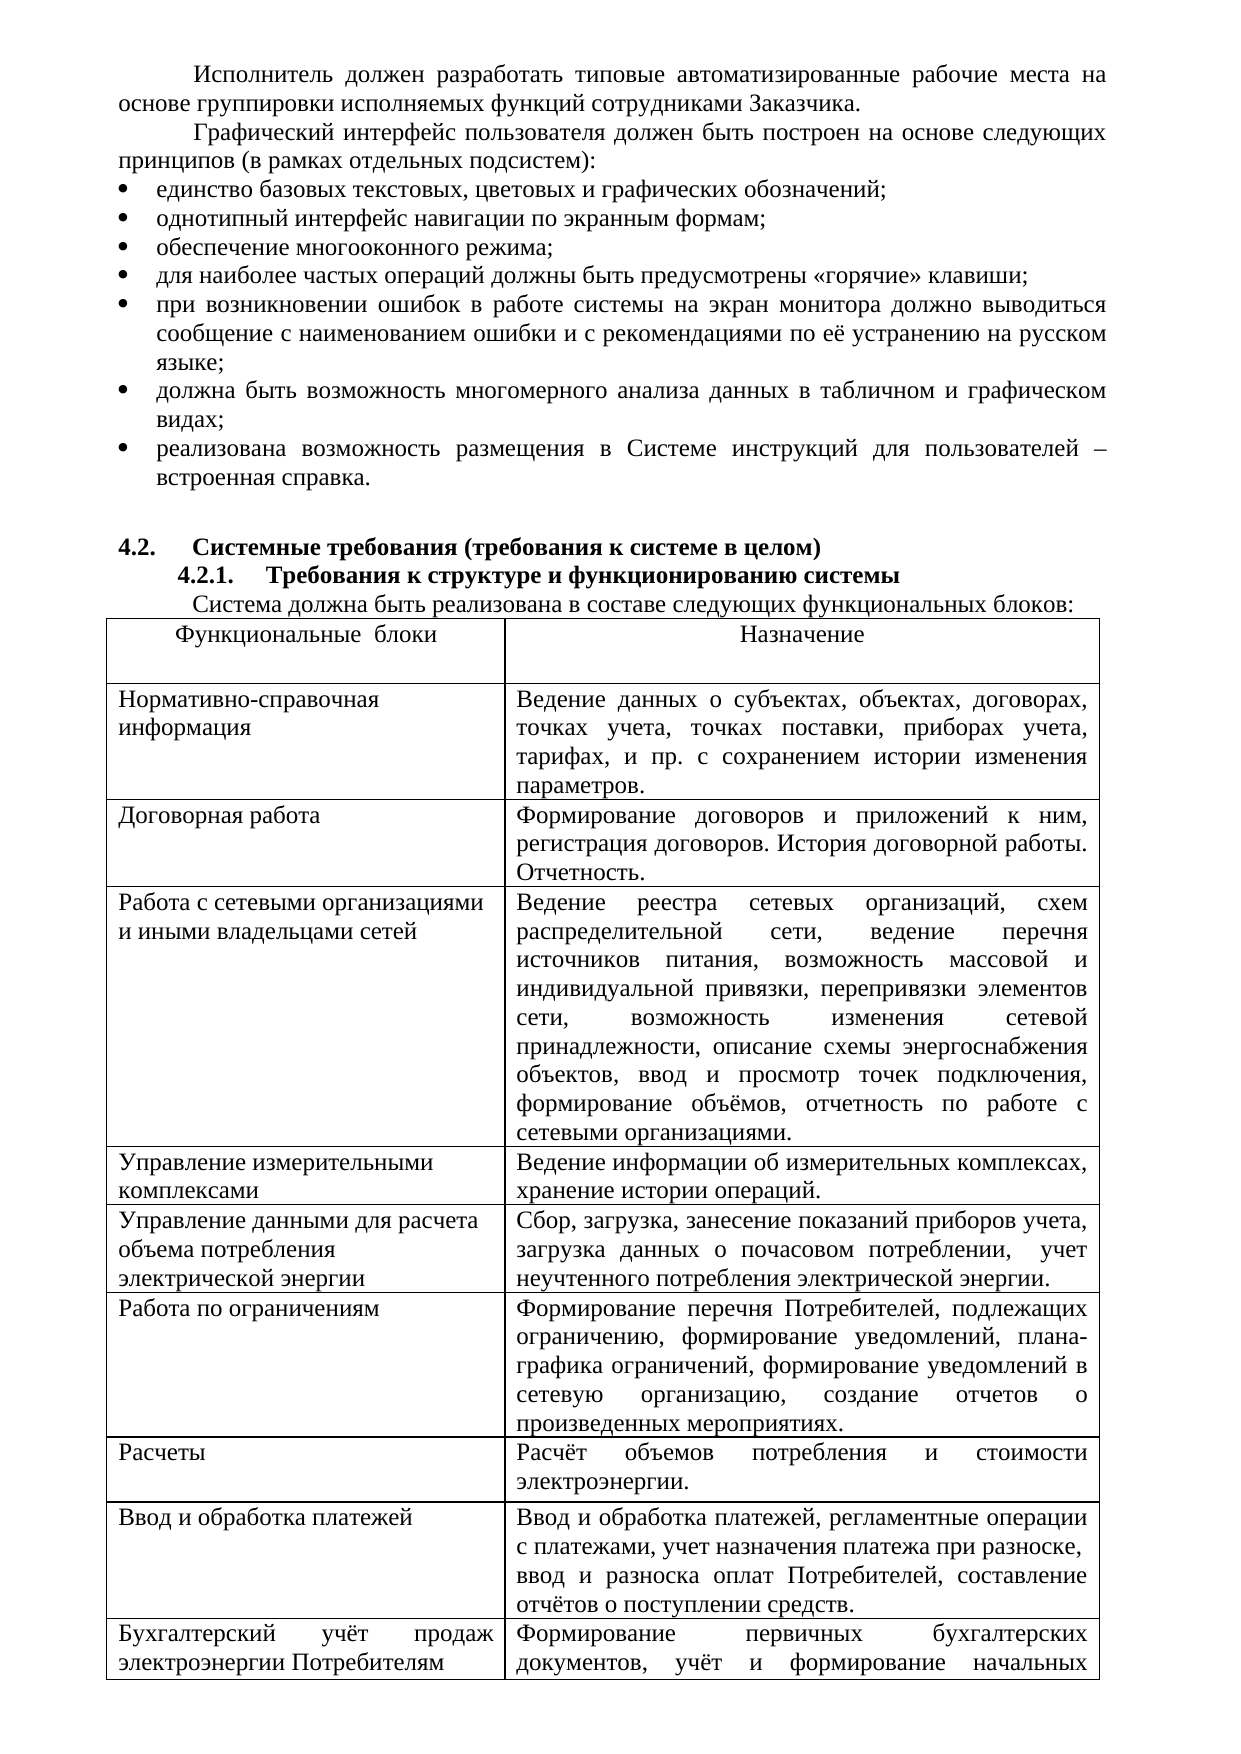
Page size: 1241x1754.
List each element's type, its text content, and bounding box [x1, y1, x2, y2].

table_cell Ввод и обработка платежей, регламентные операции с платежами, учет назначения платежа при разноске, ввод и разноска оплат Потребителей, составление отчётов о поступлении средств. [506, 1503, 1099, 1617]
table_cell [107, 1619, 504, 1679]
table_cell Расчёт объемов потребления и стоимости электроэнергии. [506, 1438, 1099, 1501]
table_cell Ввод и обработка платежей [107, 1503, 504, 1617]
text Системные требования (требования к системе в целом) [118, 532, 1107, 560]
table_cell Ведение реестра сетевых организаций, схем распределительной сети, ведение перечня источников питания, возможность массовой и индивидуальной привязки, перепривязки элементов сети, возможность изменения сетевой принадлежности, описание схемы энергоснабжения объектов, ввод и просмотр точек подключения, формирование объёмов, отчетность по работе с сетевыми организациями. [506, 887, 1099, 1146]
table_cell Формирование перечня Потребителей, подлежащих ограничению, формирование уведомлений, плана-графика ограничений, формирование уведомлений в сетевую организацию, создание отчетов о произведенных мероприятиях. [506, 1293, 1099, 1436]
list при возникновении ошибок в работе системы на экран монитора должно выводиться сообщение с наименованием ошибки и с рекомендациями по её устранению на русском языке; [118, 289, 1107, 375]
list реализована возможность размещения в Системе инструкций для пользователей – встроенная справка. [118, 433, 1107, 490]
table_header Функциональные блоки [107, 619, 504, 683]
table_cell Ведение информации об измерительных комплексах, хранение истории операций. [506, 1147, 1099, 1204]
list для наиболее частых операций должны быть предусмотрены «горячие» клавиши; [118, 260, 1107, 289]
table_cell Ведение данных о субъектах, объектах, договорах, точках учета, точках поставки, приборах учета, тарифах, и пр. с сохранением истории изменения параметров. [506, 684, 1099, 799]
list единство базовых текстовых, цветовых и графических обозначений; [118, 174, 1107, 203]
list Система должна быть реализована в составе следующих функциональных блоков: [118, 589, 1107, 618]
text Исполнитель должен разработать типовые автоматизированные рабочие места на основе группировки исполняемых функций сотрудниками Заказчика. [118, 59, 1107, 117]
table_cell Работа с сетевыми организациями и иными владельцами сетей [107, 887, 504, 1146]
table_cell Работа по ограничениям [107, 1293, 504, 1436]
list однотипный интерфейс навигации по экранным формам; [118, 203, 1107, 232]
table_cell Сбор, загрузка, занесение показаний приборов учета, загрузка данных о почасовом потреблении, учет неучтенного потребления электрической энергии. [506, 1205, 1099, 1292]
table_cell Формирование договоров и приложений к ним, регистрация договоров. История договорной работы. Отчетность. [506, 800, 1099, 886]
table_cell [506, 1619, 1099, 1679]
table_cell Управление данными для расчета объема потребления электрической энергии [107, 1205, 504, 1292]
table_cell Нормативно-справочная информация [107, 684, 504, 799]
table_cell Управление измерительными комплексами [107, 1147, 504, 1204]
list обеспечение многооконного режима; [118, 232, 1107, 260]
text Требования к структуре и функционированию системы [177, 560, 1107, 589]
table_cell Расчеты [107, 1438, 504, 1501]
text Графический интерфейс пользователя должен быть построен на основе следующих принципов (в рамках отдельных подсистем): [118, 117, 1107, 174]
list должна быть возможность многомерного анализа данных в табличном и графическом видах; [118, 375, 1107, 433]
table_cell Договорная работа [107, 800, 504, 886]
table_header Назначение [506, 619, 1099, 683]
